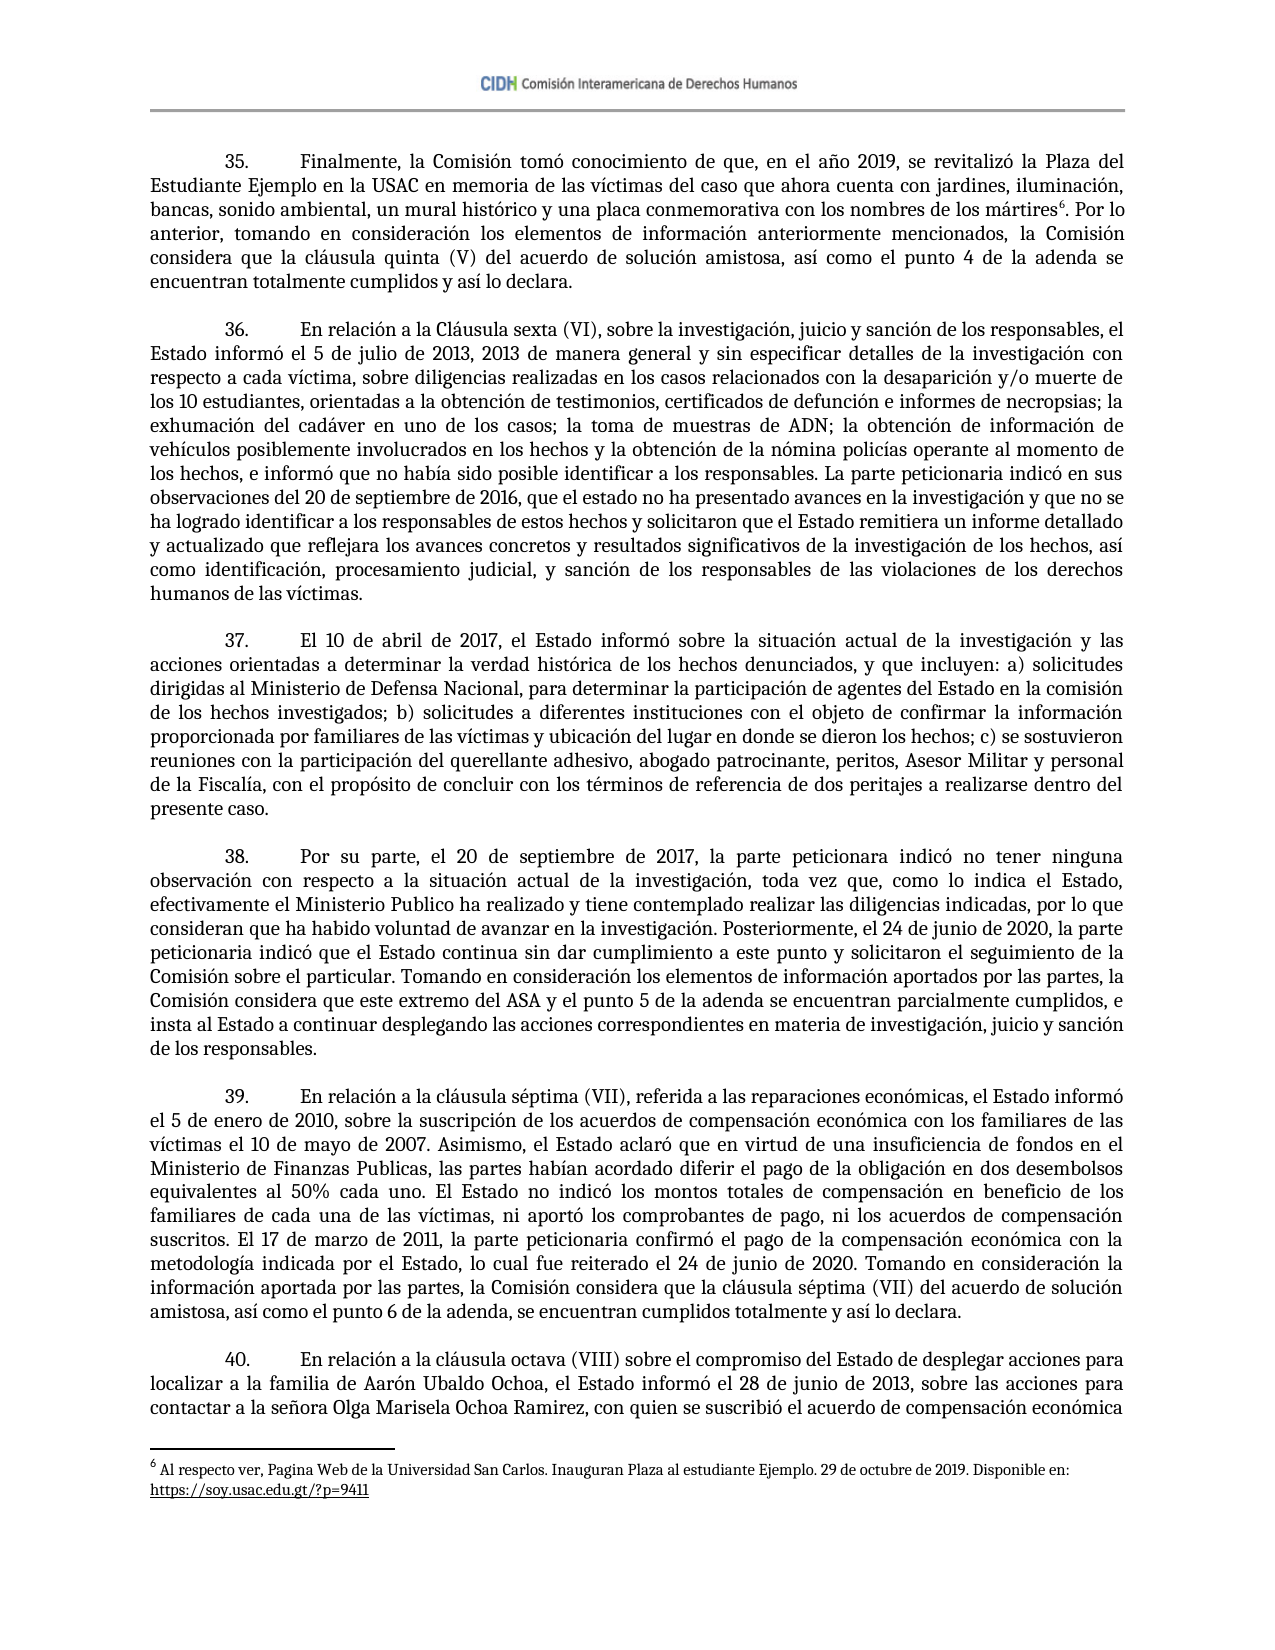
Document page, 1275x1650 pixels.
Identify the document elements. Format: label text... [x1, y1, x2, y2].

list En relación a la cláusula séptima (VII), referida a las reparaciones económicas, el Estado informó el 5 de enero de 2010, sobre la suscripción de los acuerdos de compensación económica con los familiares de las víctimas el 10 de mayo de 2007. Asimismo, el Estado aclaró que en virtud de una insuficiencia de fondos en el Ministerio de Finanzas Publicas, las partes habían acordado diferir el pago de la obligación en dos desembolsos equivalentes al 50% cada uno. El Estado no indicó los montos totales de compensación en beneficio de los familiares de cada una de las víctimas, ni aportó los comprobantes de pago, ni los acuerdos de compensación suscritos. El 17 de marzo de 2011, la parte peticionaria confirmó el pago de la compensación económica con la metodología indicada por el Estado, lo cual fue reiterado el 24 de junio de 2020. Tomando en consideración la información aportada por las partes, la Comisión considera que la cláusula séptima (VII) del acuerdo de solución amistosa, así como el punto 6 de la adenda, se encuentran cumplidos totalmente y así lo declara. [150, 1084, 1125, 1324]
list El 10 de abril de 2017, el Estado informó sobre la situación actual de la investigación y las acciones orientadas a determinar la verdad histórica de los hechos denunciados, y que incluyen: a) solicitudes dirigidas al Ministerio de Defensa Nacional, para determinar la participación de agentes del Estado en la comisión de los hechos investigados; b) solicitudes a diferentes instituciones con el objeto de confirmar la información proporcionada por familiares de las víctimas y ubicación del lugar en donde se dieron los hechos; c) se sostuvieron reuniones con la participación del querellante adhesivo, abogado patrocinante, peritos, Asesor Militar y personal de la Fiscalía, con el propósito de concluir con los términos de referencia de dos peritajes a realizarse dentro del presente caso. [150, 629, 1125, 821]
picture [475, 75, 800, 93]
list Por su parte, el 20 de septiembre de 2017, la parte peticionara indicó no tener ninguna observación con respecto a la situación actual de la investigación, toda vez que, como lo indica el Estado, efectivamente el Ministerio Publico ha realizado y tiene contemplado realizar las diligencias indicadas, por lo que consideran que ha habido voluntad de avanzar en la investigación. Posteriormente, el 24 de junio de 2020, la parte peticionaria indicó que el Estado continua sin dar cumplimiento a este punto y solicitaron el seguimiento de la Comisión sobre el particular. Tomando en consideración los elementos de información aportados por las partes, la Comisión considera que este extremo del ASA y el punto 5 de la adenda se encuentran parcialmente cumplidos, e insta al Estado a continuar desplegando las acciones correspondientes en materia de investigación, juicio y sanción de los responsables. [150, 845, 1125, 1060]
list En relación a la Cláusula sexta (VI), sobre la investigación, juicio y sanción de los responsables, el Estado informó el 5 de julio de 2013, 2013 de manera general y sin especificar detalles de la investigación con respecto a cada víctima, sobre diligencias realizadas en los casos relacionados con la desaparición y/o muerte de los 10 estudiantes, orientadas a la obtención de testimonios, certificados de defunción e informes de necropsias; la exhumación del cadáver en uno de los casos; la toma de muestras de ADN; la obtención de información de vehículos posiblemente involucrados en los hechos y la obtención de la nómina policías operante al momento de los hechos, e informó que no había sido posible identificar a los responsables. La parte peticionaria indicó en sus observaciones del 20 de septiembre de 2016, que el estado no ha presentado avances en la investigación y que no se ha logrado identificar a los responsables de estos hechos y solicitaron que el Estado remitiera un informe detallado y actualizado que reflejara los avances concretos y resultados significativos de la investigación de los hechos, así como identificación, procesamiento judicial, y sanción de los responsables de las violaciones de los derechos humanos de las víctimas. [150, 318, 1125, 605]
list Finalmente, la Comisión tomó conocimiento de que, en el año 2019, se revitalizó la Plaza del Estudiante Ejemplo en la USAC en memoria de las víctimas del caso que ahora cuenta con jardines, iluminación, bancas, sonido ambiental, un mural histórico y una placa conmemorativa con los nombres de los mártires. Por lo anterior, tomando en consideración los elementos de información anteriormente mencionados, la Comisión considera que la cláusula quinta (V) del acuerdo de solución amistosa, así como el punto 4 de la adenda se encuentran totalmente cumplidos y así lo declara. [150, 150, 1125, 294]
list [150, 1348, 1125, 1420]
